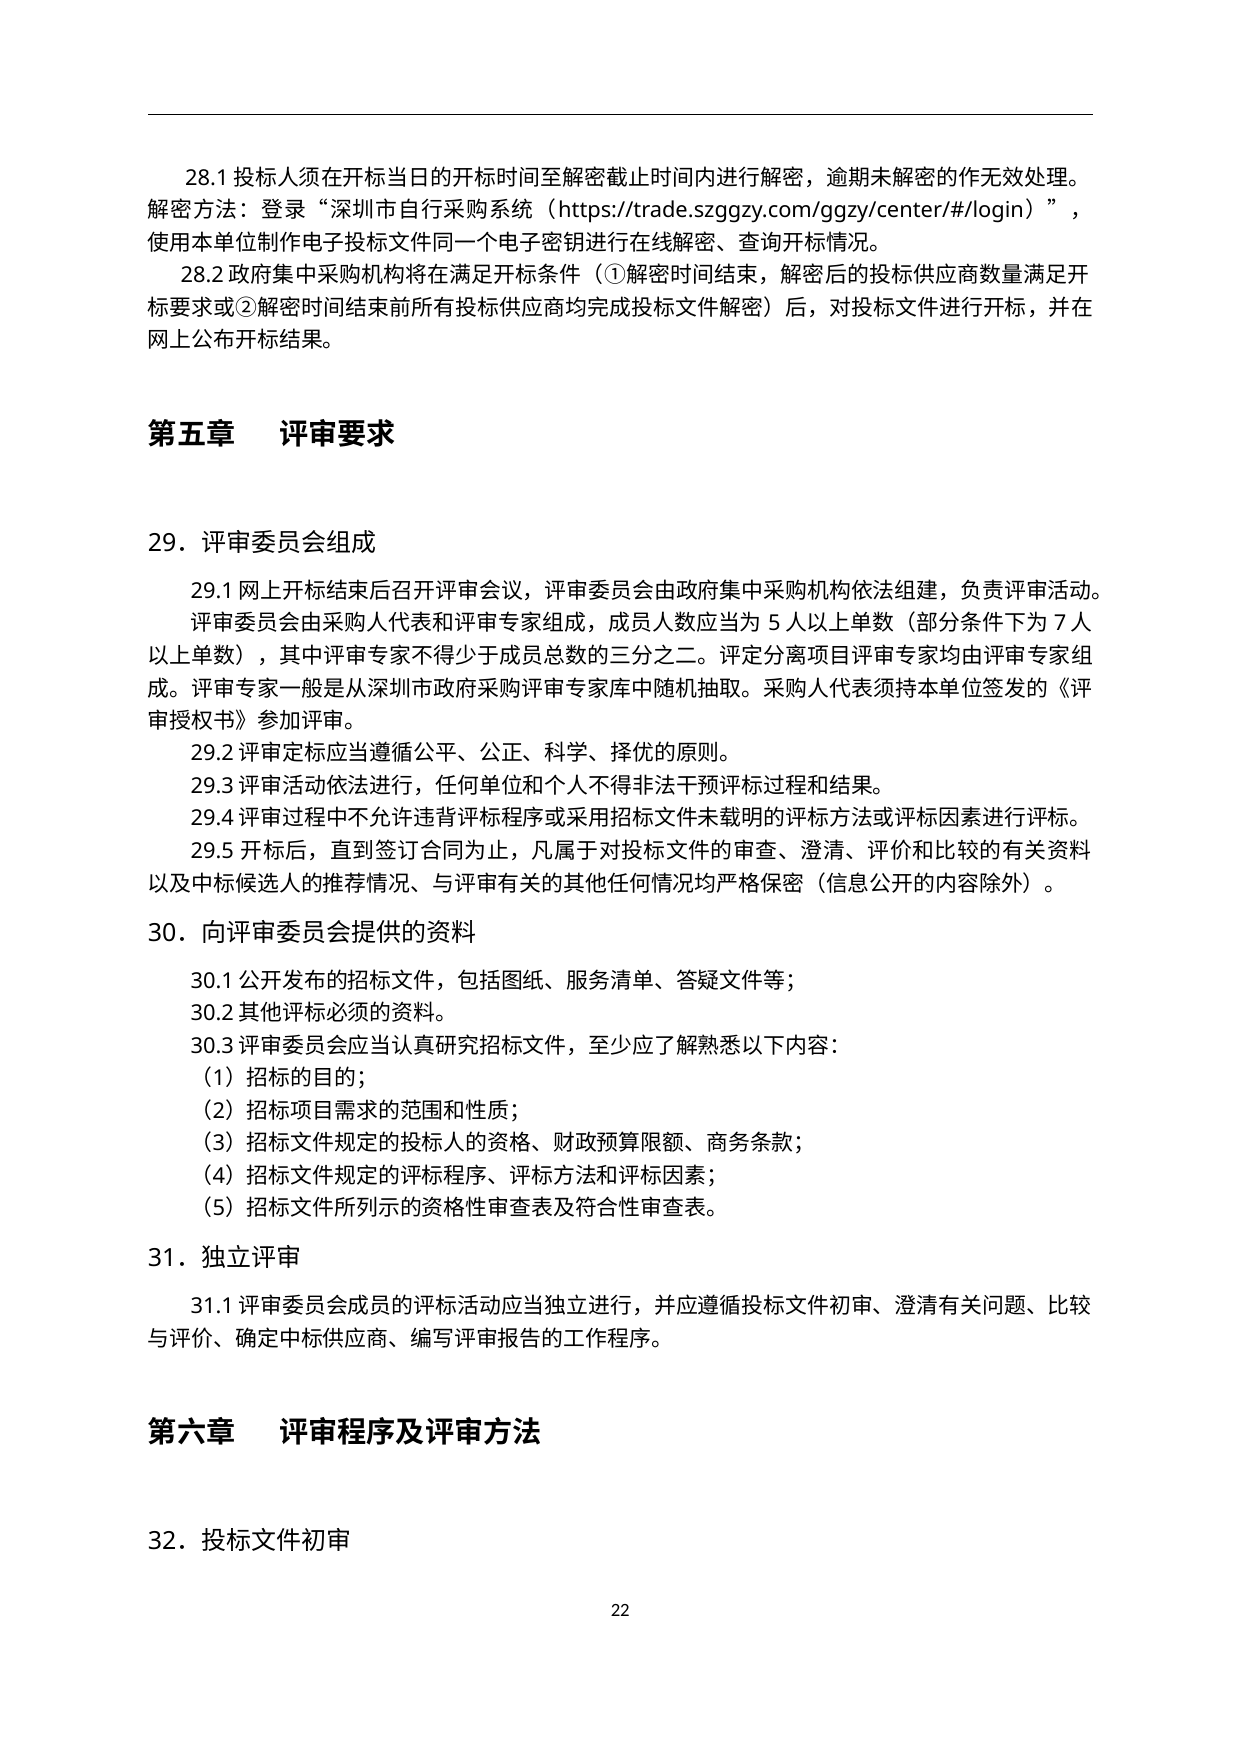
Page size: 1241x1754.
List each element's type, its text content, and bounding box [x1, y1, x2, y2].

subtitle 评审要求 [148, 399, 1093, 464]
text 32．投标文件初审 [148, 1506, 1093, 1571]
text 29.3评审活动依法进行，任何单位和个人不得非法干预评标过程和结果。 [148, 768, 1093, 800]
text 30．向评审委员会提供的资料 [148, 898, 1093, 963]
text 31.1评审委员会成员的评标活动应当独立进行，并应遵循投标文件初审、澄清有关问题、比较与评价、确定中标供应商、编写评审报告的工作程序。 [148, 1288, 1093, 1353]
text 29.4评审过程中不允许违背评标程序或采用招标文件未载明的评标方法或评标因素进行评标。 [148, 800, 1093, 833]
text 31．独立评审 [148, 1223, 1093, 1288]
text 30.3评审委员会应当认真研究招标文件，至少应了解熟悉以下内容： [148, 1028, 1093, 1060]
text 29．评审委员会组成 [148, 508, 1093, 573]
text 28.1投标人须在开标当日的开标时间至解密截止时间内进行解密，逾期未解密的作无效处理。解密方法：登录“深圳市自行采购系统（https://trade.szggzy.com/ggzy/center/#/login）”，使用本单位制作电子投标文件同一个电子密钥进行在线解密、查询开标情况。 [148, 159, 1093, 257]
text 29.5 开标后，直到签订合同为止，凡属于对投标文件的审查、澄清、评价和比较的有关资料以及中标候选人的推荐情况、与评审有关的其他任何情况均严格保密（信息公开的内容除外）。 [148, 833, 1093, 898]
text 评审委员会由采购人代表和评审专家组成，成员人数应当为5人以上单数（部分条件下为7人以上单数），其中评审专家不得少于成员总数的三分之二。评定分离项目评审专家均由评审专家组成。评审专家一般是从深圳市政府采购评审专家库中随机抽取。采购人代表须持本单位签发的《评审授权书》参加评审。 [148, 605, 1093, 735]
text 30.2其他评标必须的资料。 [148, 995, 1093, 1028]
text （1）招标的目的； [148, 1060, 1093, 1093]
text （5）招标文件所列示的资格性审查表及符合性审查表。 [148, 1190, 1093, 1223]
text 30.1公开发布的招标文件，包括图纸、服务清单、答疑文件等； [148, 963, 1093, 995]
text 29.1网上开标结束后召开评审会议，评审委员会由政府集中采购机构依法组建，负责评审活动。 [148, 573, 1093, 605]
subtitle 评审程序及评审方法 [148, 1398, 1093, 1463]
text （2）招标项目需求的范围和性质； [148, 1093, 1093, 1125]
text 29.2评审定标应当遵循公平、公正、科学、择优的原则。 [148, 735, 1093, 768]
text （4）招标文件规定的评标程序、评标方法和评标因素； [148, 1158, 1093, 1190]
text （3）招标文件规定的投标人的资格、财政预算限额、商务条款； [148, 1125, 1093, 1158]
text 28.2政府集中采购机构将在满足开标条件（①解密时间结束，解密后的投标供应商数量满足开标要求或②解密时间结束前所有投标供应商均完成投标文件解密）后，对投标文件进行开标，并在网上公布开标结果。 [148, 257, 1093, 354]
